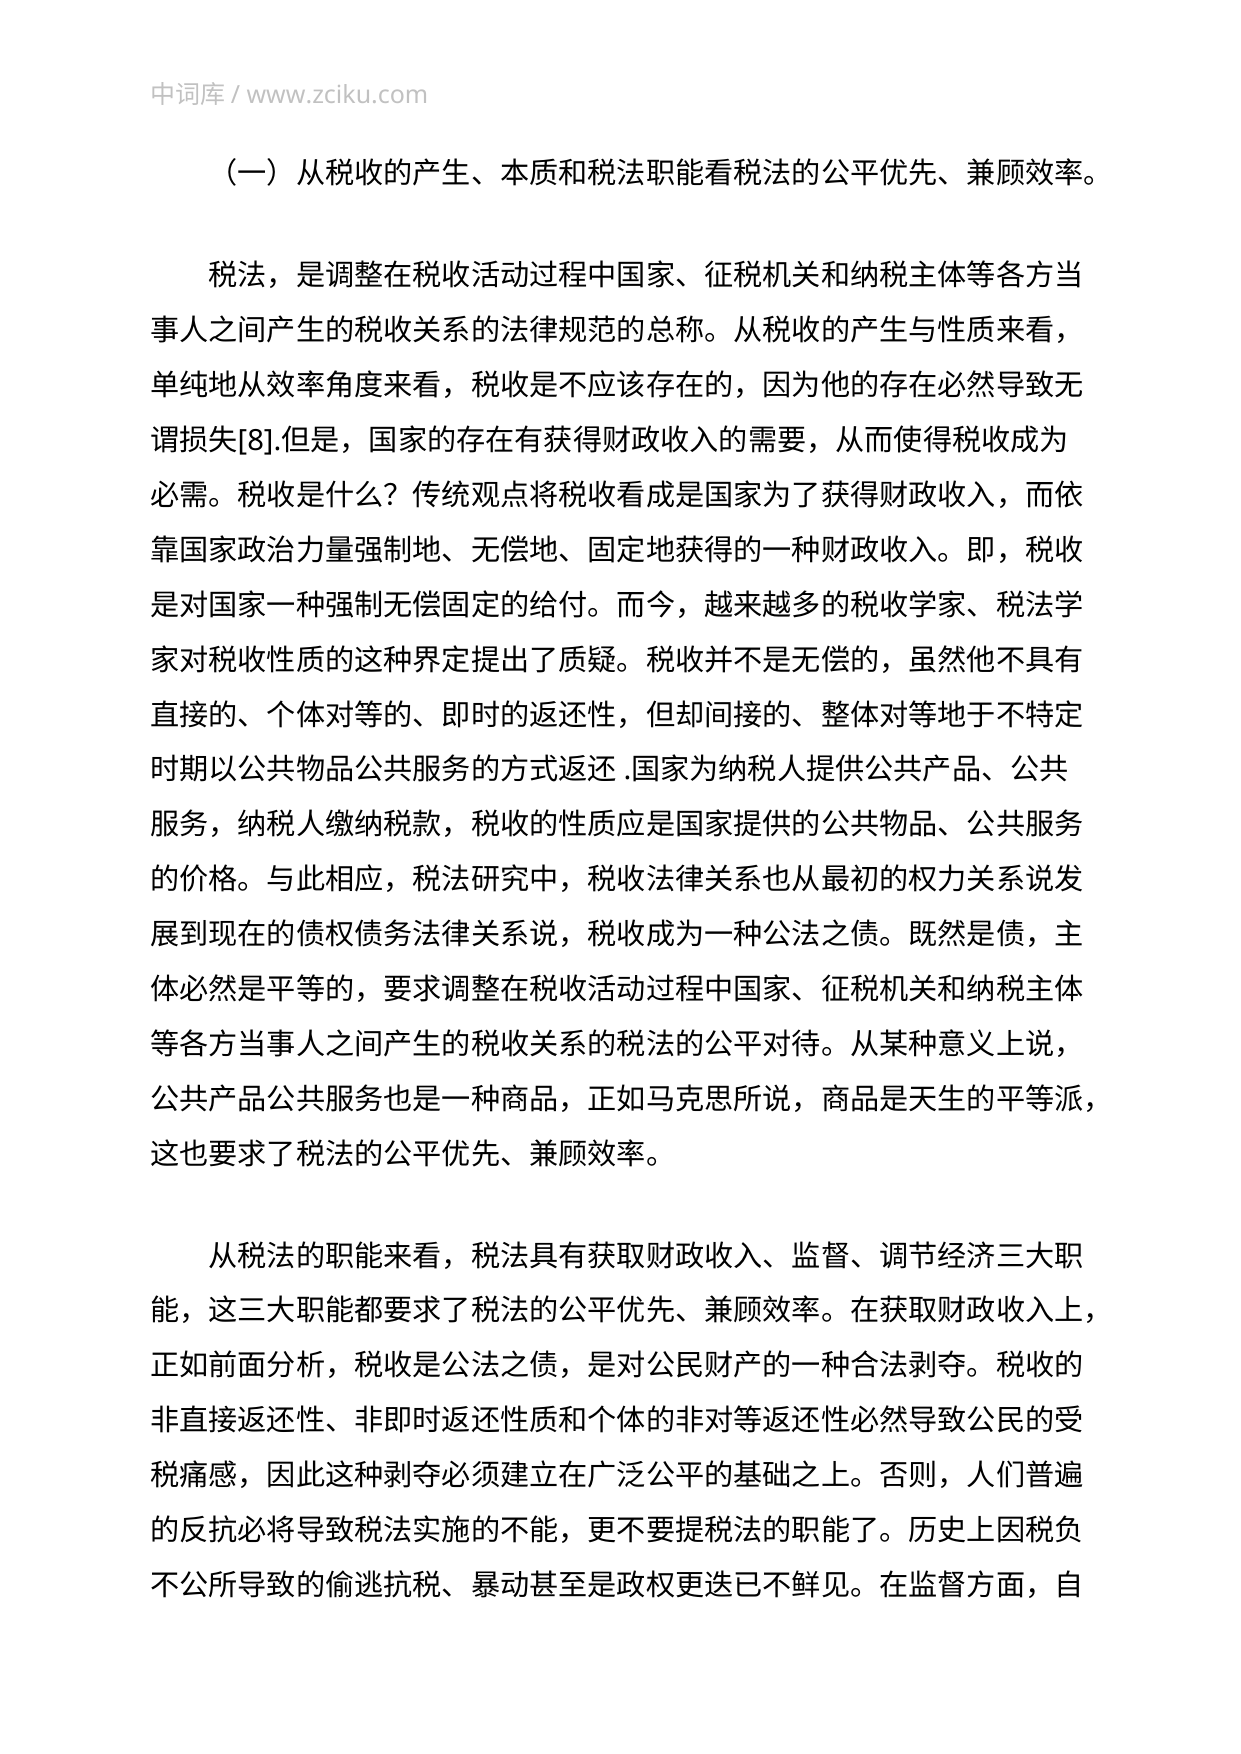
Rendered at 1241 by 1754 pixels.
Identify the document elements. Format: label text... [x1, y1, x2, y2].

text （一）从税收的产生、本质和税法职能看税法的公平优先、兼顾效率。 [150, 150, 1090, 192]
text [150, 1232, 1090, 1604]
text 税法，是调整在税收活动过程中国家、征税机关和纳税主体等各方当事人之间产生的税收关系的法律规范的总称。从税收的产生与性质来看，单纯地从效率角度来看，税收是不应该存在的，因为他的存在必然导致无谓损失[8].但是，国家的存在有获得财政收入的需要，从而使得税收成为必需。税收是什么？传统观点将税收看成是国家为了获得财政收入，而依靠国家政治力量强制地、无偿地、固定地获得的一种财政收入。即，税收是对国家一种强制无偿固定的给付。而今，越来越多的税收学家、税法学家对税收性质的这种界定提出了质疑。税收并不是无偿的，虽然他不具有直接的、个体对等的、即时的返还性，但却间接的、整体对等地于不特定时期以公共物品公共服务的方式返还 .国家为纳税人提供公共产品、公共服务，纳税人缴纳税款，税收的性质应是国家提供的公共物品、公共服务的价格。与此相应，税法研究中，税收法律关系也从最初的权力关系说发展到现在的债权债务法律关系说，税收成为一种公法之债。既然是债，主体必然是平等的，要求调整在税收活动过程中国家、征税机关和纳税主体等各方当事人之间产生的税收关系的税法的公平对待。从某种意义上说，公共产品公共服务也是一种商品，正如马克思所说，商品是天生的平等派，这也要求了税法的公平优先、兼顾效率。 [150, 252, 1090, 1173]
